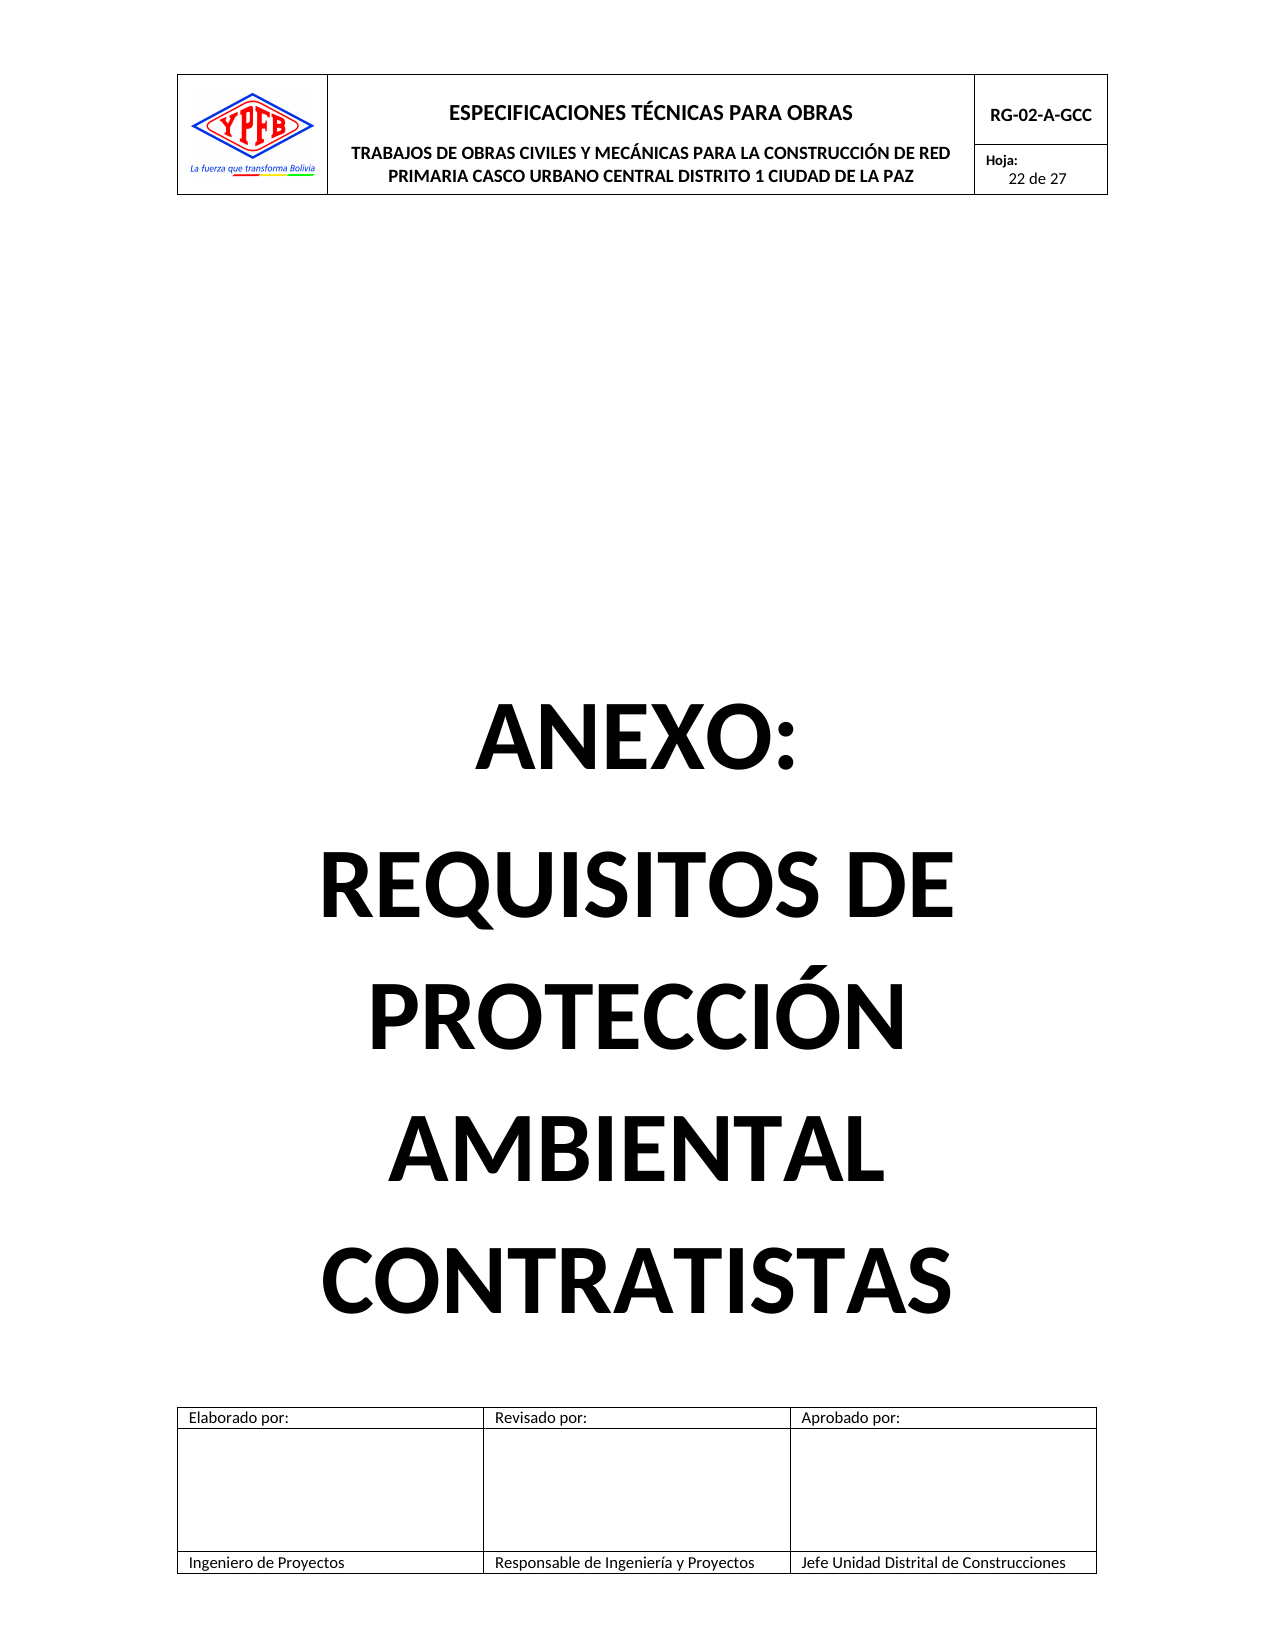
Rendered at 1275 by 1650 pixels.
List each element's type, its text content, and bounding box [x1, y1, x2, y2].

picture [188, 88, 316, 181]
text ANEXO: [177, 672, 1098, 794]
text REQUISITOS DE PROTECCIÓN AMBIENTAL CONTRATISTAS [177, 821, 1098, 1338]
